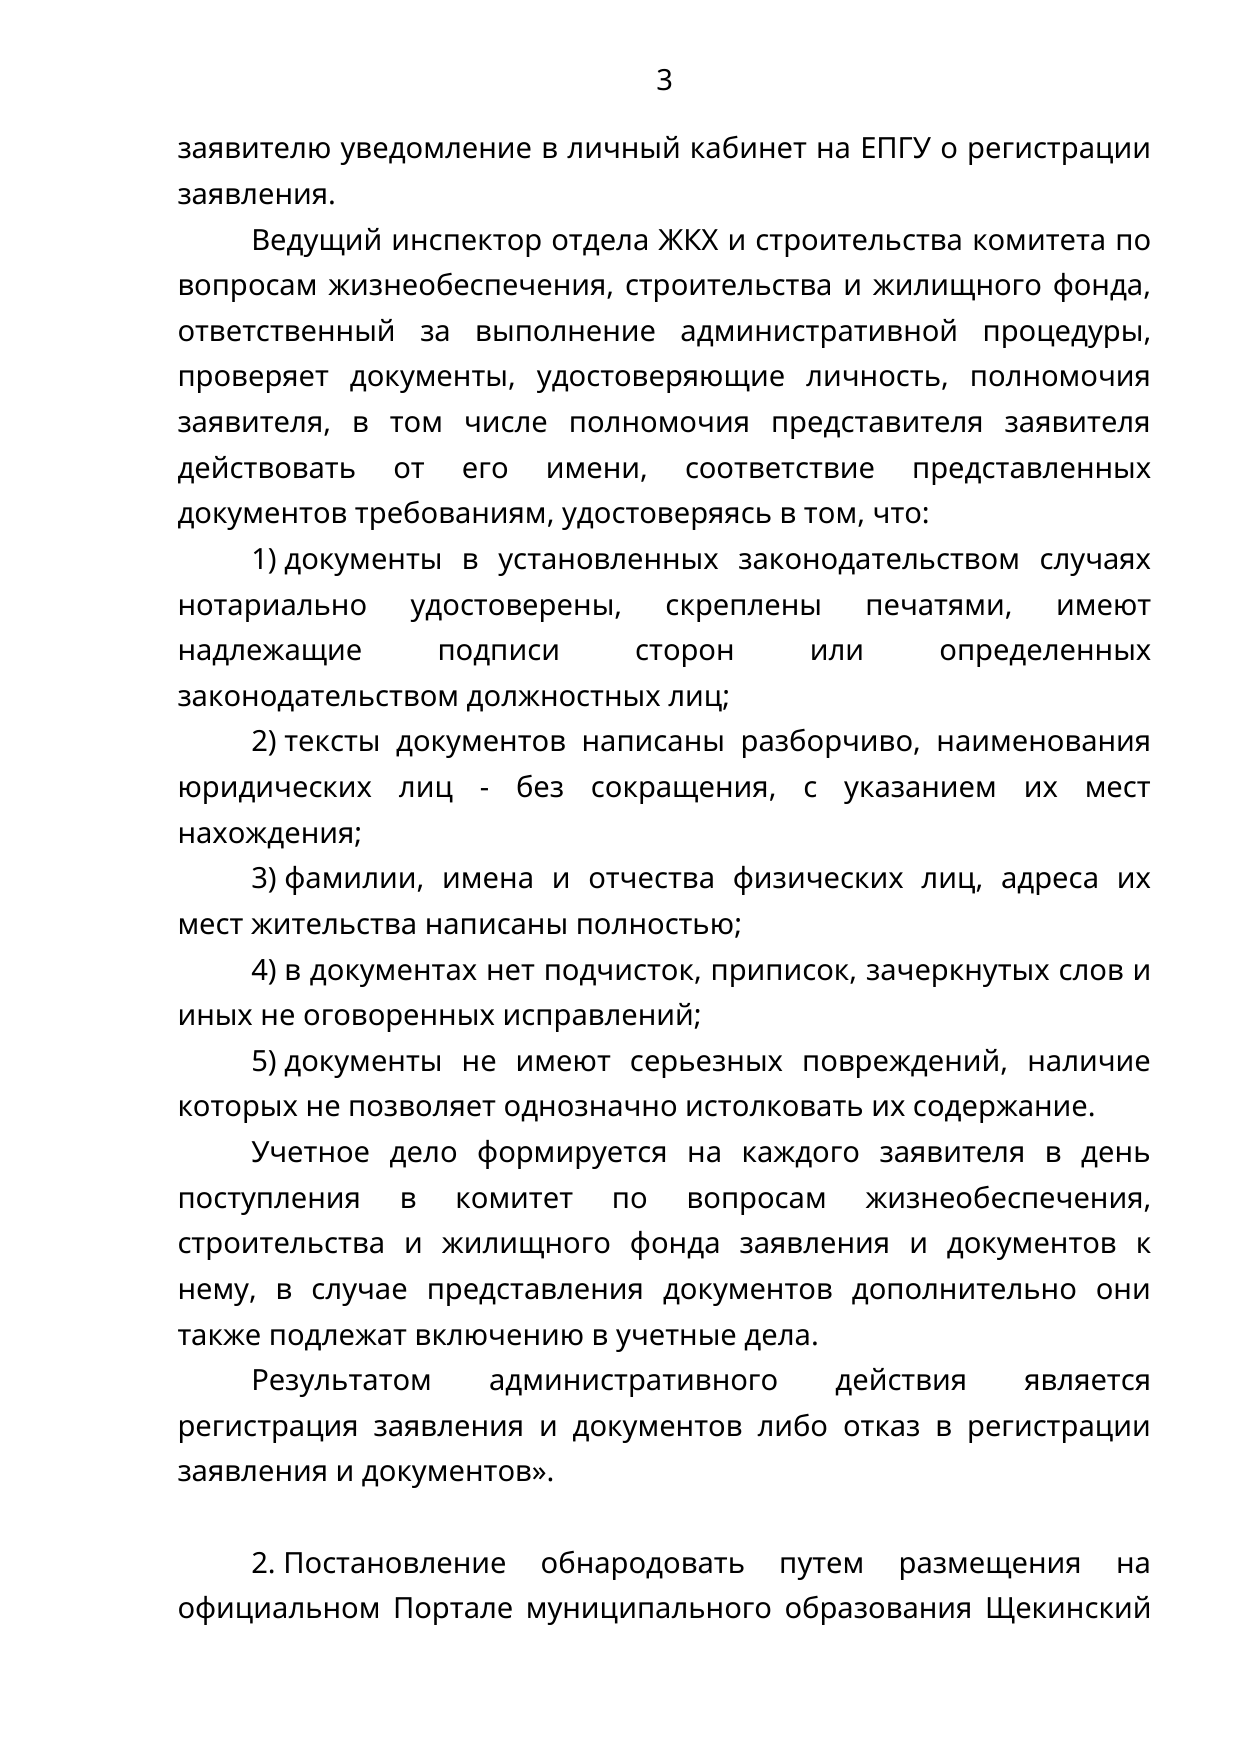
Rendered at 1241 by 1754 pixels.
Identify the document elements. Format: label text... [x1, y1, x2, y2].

text 3) фамилии, имена и отчества физических лиц, адреса их мест жительства написаны полностью; [177, 857, 1152, 943]
text Результатом административного действия является регистрация заявления и документов либо отказ в регистрации заявления и документов». [177, 1359, 1152, 1490]
text Учетное дело формируется на каждого заявителя в день поступления в комитет по вопросам жизнеобеспечения, строительства и жилищного фонда заявления и документов к нему, в случае представления документов дополнительно они также подлежат включению в учетные дела. [177, 1131, 1152, 1353]
text 2) тексты документов написаны разборчиво, наименования юридических лиц - без сокращения, с указанием их мест нахождения; [177, 721, 1152, 852]
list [177, 1542, 1152, 1627]
text Ведущий инспектор отдела ЖКХ и строительства комитета по вопросам жизнеобеспечения, строительства и жилищного фонда, ответственный за выполнение административной процедуры, проверяет документы, удостоверяющие личность, полномочия заявителя, в том числе полномочия представителя заявителя действовать от его имени, соответствие представленных документов требованиям, удостоверяясь в том, что: [177, 219, 1152, 532]
text 5) документы не имеют серьезных повреждений, наличие которых не позволяет однозначно истолковать их содержание. [177, 1040, 1152, 1125]
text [177, 127, 1152, 213]
text 4) в документах нет подчисток, приписок, зачеркнутых слов и иных не оговоренных исправлений; [177, 949, 1152, 1034]
text 1) документы в установленных законодательством случаях нотариально удостоверены, скреплены печатями, имеют надлежащие подписи сторон или определенных законодательством должностных лиц; [177, 538, 1152, 715]
